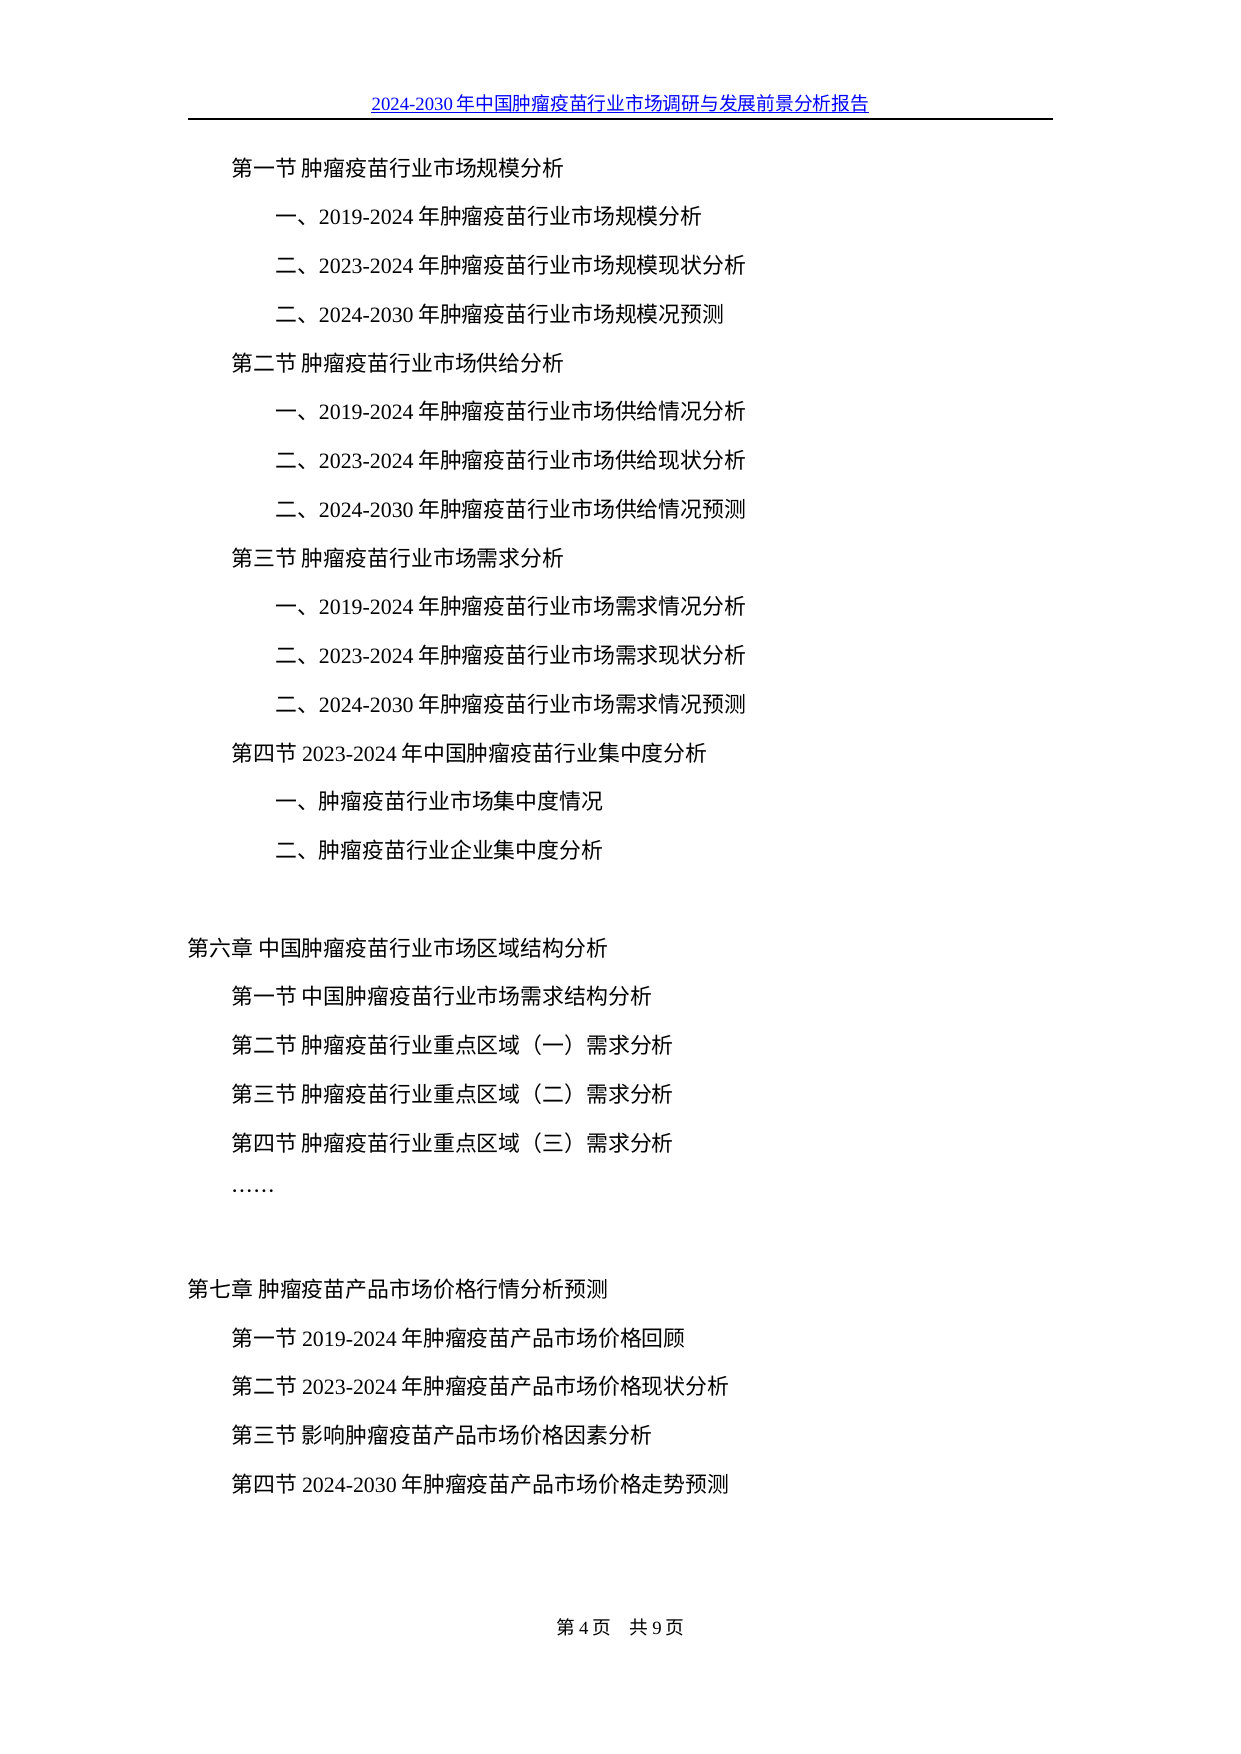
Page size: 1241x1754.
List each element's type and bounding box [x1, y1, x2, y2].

text [187, 150, 1053, 1499]
